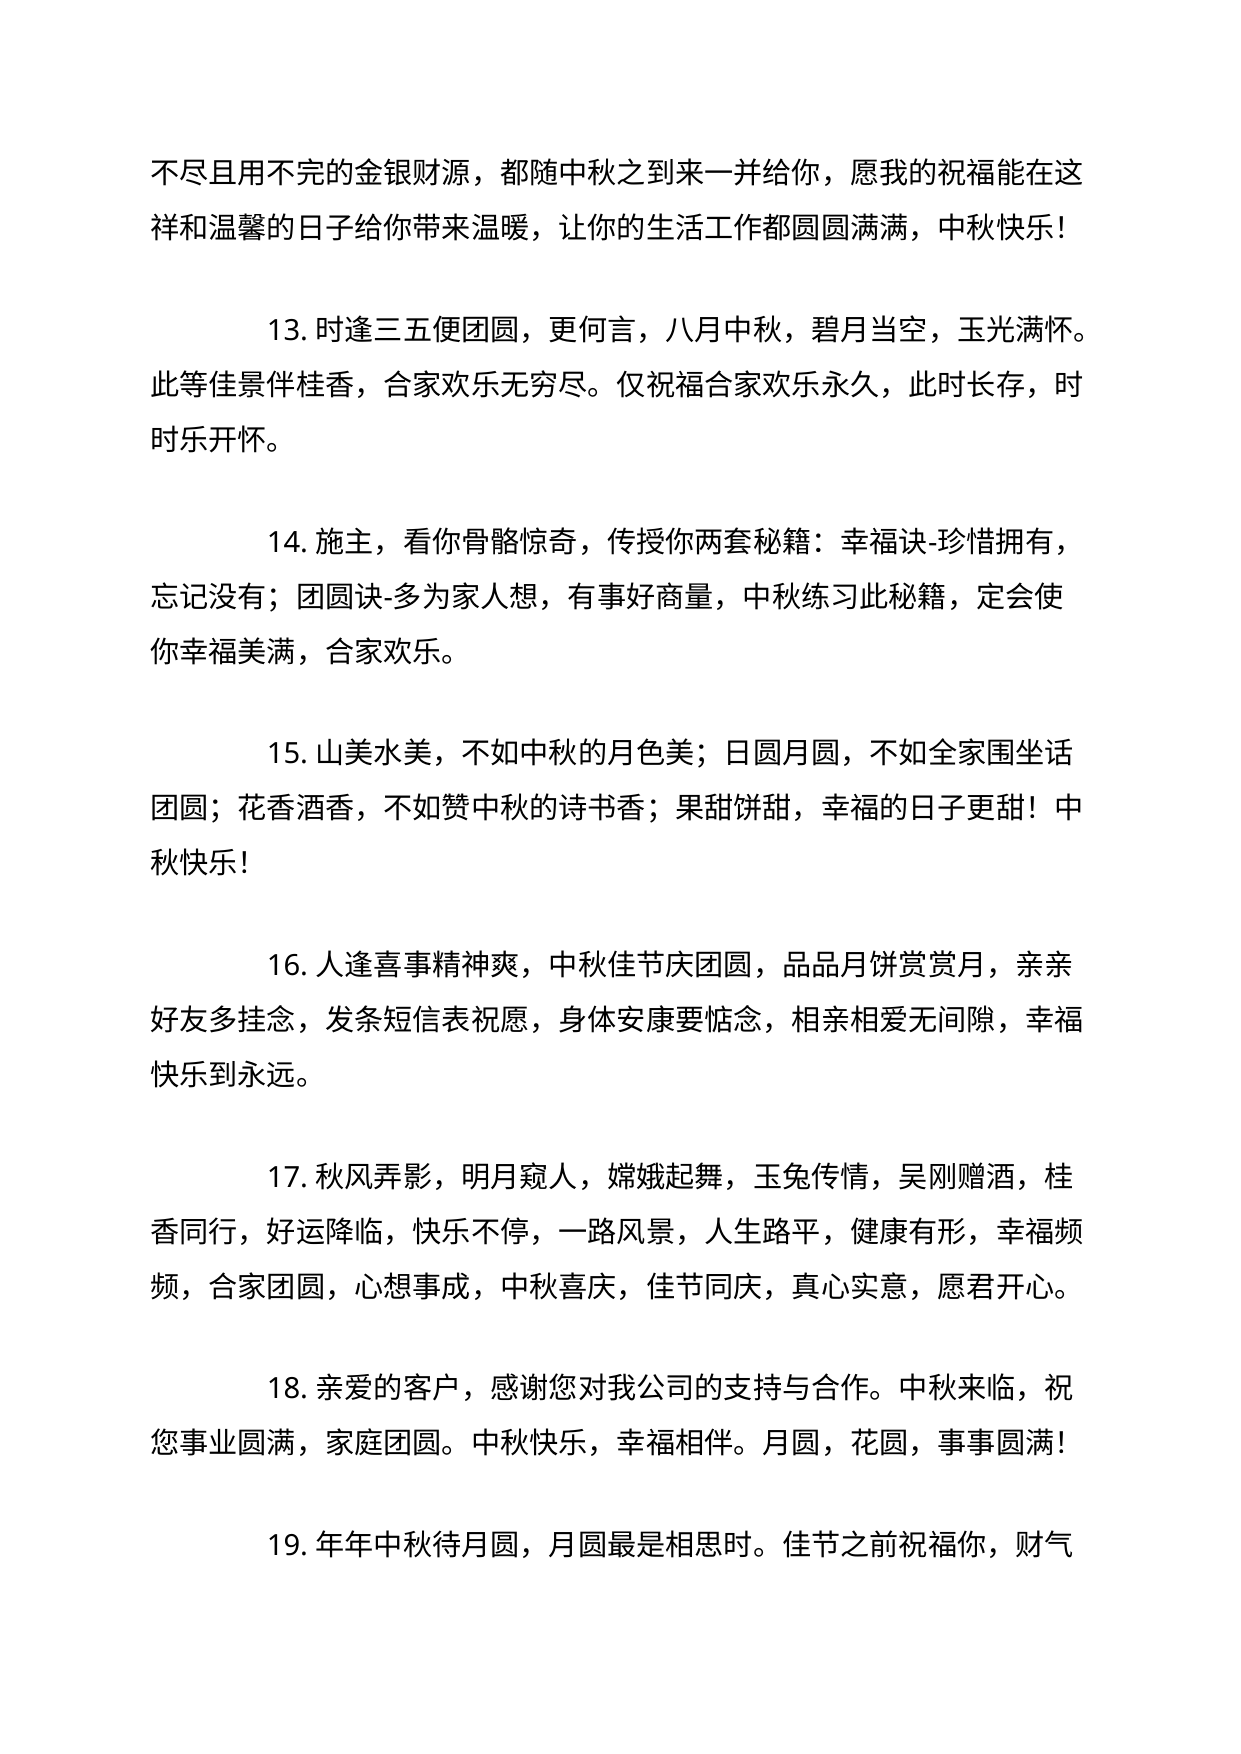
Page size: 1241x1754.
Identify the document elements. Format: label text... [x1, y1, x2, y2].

text 13. 时逢三五便团圆，更何言，八月中秋，碧月当空，玉光满怀。此等佳景伴桂香，合家欢乐无穷尽。仅祝福合家欢乐永久，此时长存，时时乐开怀。 [150, 307, 1090, 459]
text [150, 150, 1090, 247]
text 18. 亲爱的客户，感谢您对我公司的支持与合作。中秋来临，祝您事业圆满，家庭团圆。中秋快乐，幸福相伴。月圆，花圆，事事圆满！ [150, 1365, 1090, 1462]
text 16. 人逢喜事精神爽，中秋佳节庆团圆，品品月饼赏赏月，亲亲好友多挂念，发条短信表祝愿，身体安康要惦念，相亲相爱无间隙，幸福快乐到永远。 [150, 942, 1090, 1094]
text 14. 施主，看你骨骼惊奇，传授你两套秘籍：幸福诀-珍惜拥有，忘记没有；团圆诀-多为家人想，有事好商量，中秋练习此秘籍，定会使你幸福美满，合家欢乐。 [150, 518, 1090, 671]
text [150, 1522, 1090, 1564]
text 15. 山美水美，不如中秋的月色美；日圆月圆，不如全家围坐话团圆；花香酒香，不如赞中秋的诗书香；果甜饼甜，幸福的日子更甜！中秋快乐！ [150, 730, 1090, 882]
text 17. 秋风弄影，明月窥人，嫦娥起舞，玉兔传情，吴刚赠酒，桂香同行，好运降临，快乐不停，一路风景，人生路平，健康有形，幸福频频，合家团圆，心想事成，中秋喜庆，佳节同庆，真心实意，愿君开心。 [150, 1153, 1090, 1306]
